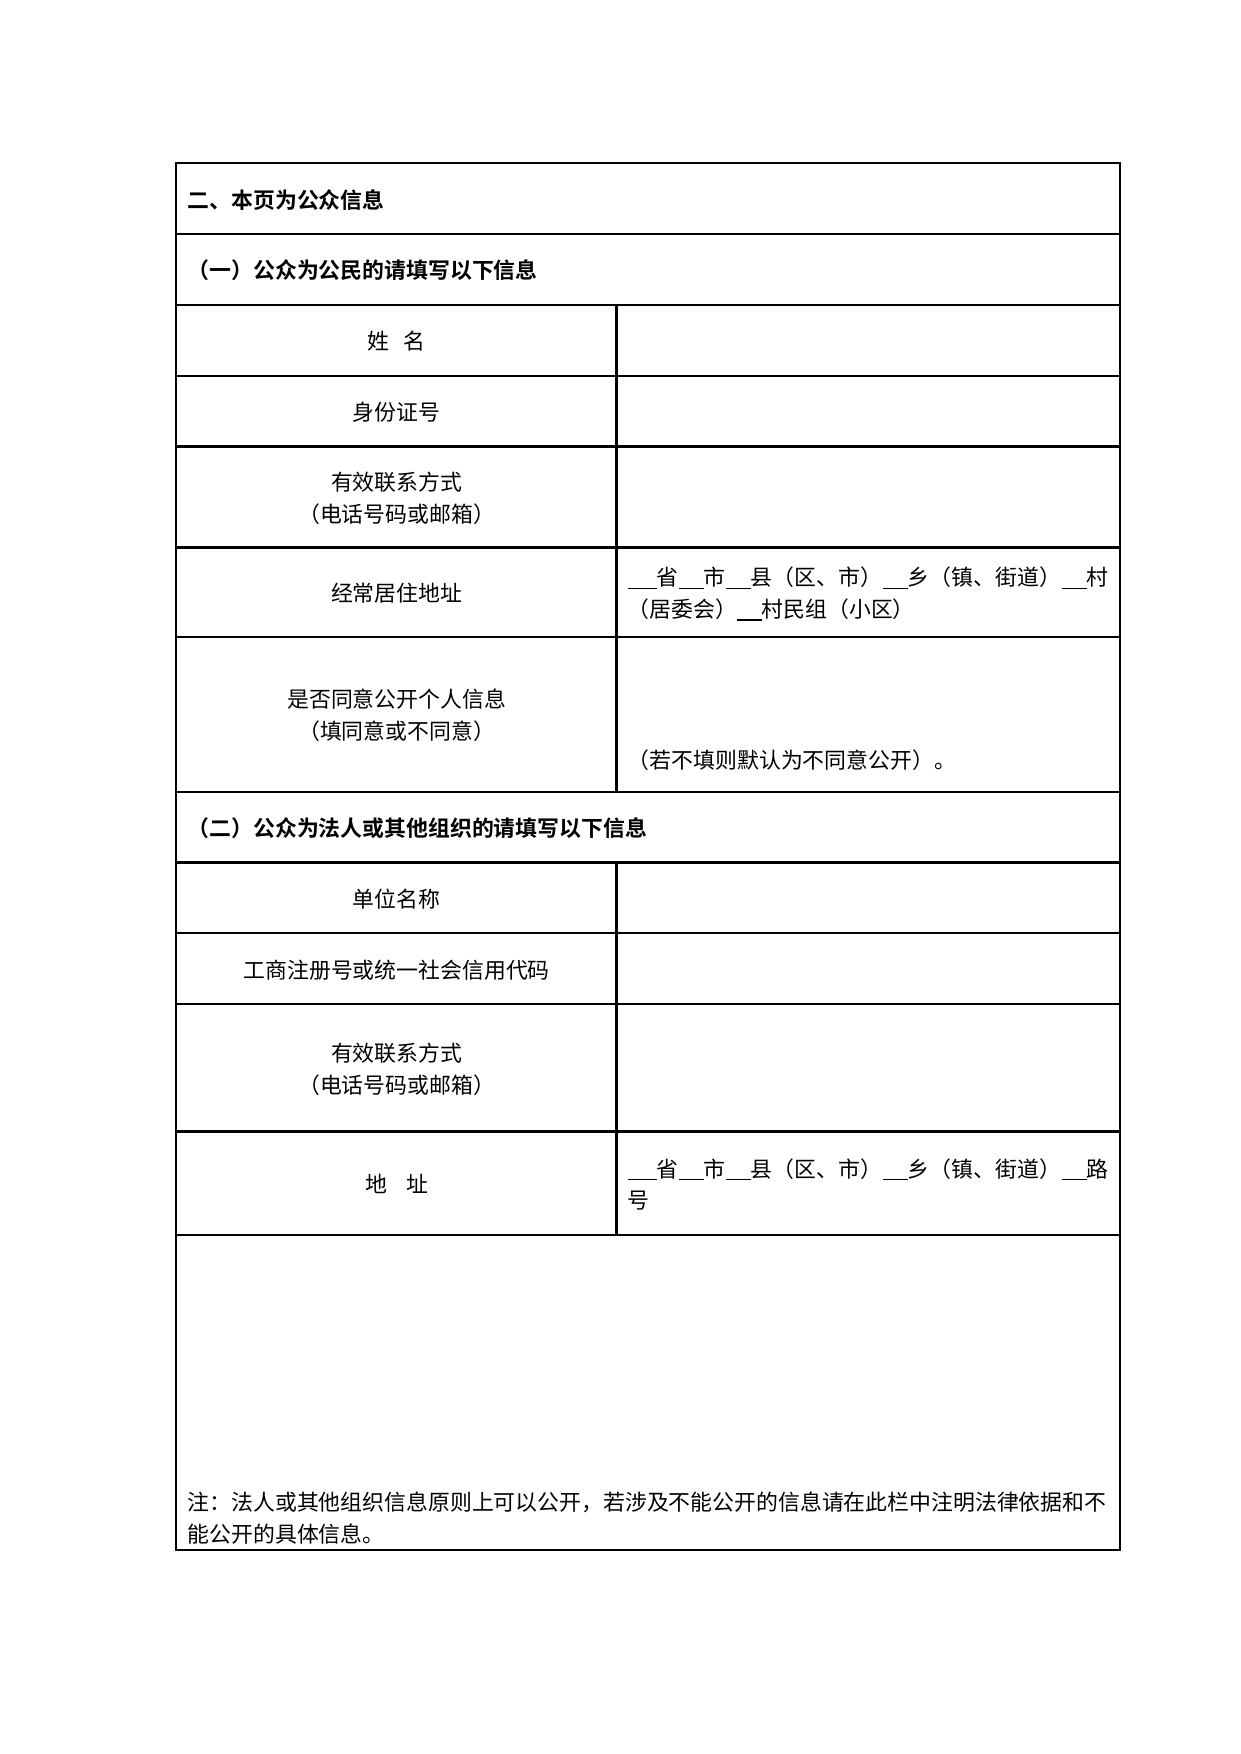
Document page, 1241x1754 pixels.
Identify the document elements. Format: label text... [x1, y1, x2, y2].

table_cell （二）公众为法人或其他组织的请填写以下信息 [177, 793, 1119, 861]
table_cell 省 市 县（区、市） 乡（镇、街道） 村（居委会） 村民组（小区） [618, 549, 1119, 636]
table_cell 经常居住地址 [177, 549, 615, 636]
table_cell 有效联系方式 （电话号码或邮箱） [177, 1005, 615, 1130]
table_cell 工商注册号或统一社会信用代码 [177, 934, 615, 1003]
table_cell 姓 名 [177, 306, 615, 374]
table_cell 身份证号 [177, 377, 615, 445]
table_cell [618, 1005, 1119, 1130]
table_cell [618, 306, 1119, 374]
table_cell 地 址 [177, 1133, 615, 1234]
table_cell 二、本页为公众信息 [177, 164, 1119, 233]
table_cell 注：法人或其他组织信息原则上可以公开，若涉及不能公开的信息请在此栏中注明法律依据和不能公开的具体信息。 [177, 1236, 1119, 1548]
table_cell （一）公众为公民的请填写以下信息 [177, 235, 1119, 304]
table_cell 有效联系方式 （电话号码或邮箱） [177, 448, 615, 546]
table_cell [618, 377, 1119, 445]
table_cell 单位名称 [177, 864, 615, 932]
table_cell [618, 934, 1119, 1003]
table_cell 省 市 县（区、市） 乡（镇、街道） 路 号 [618, 1133, 1119, 1234]
table_cell 是否同意公开个人信息 （填同意或不同意） [177, 638, 615, 791]
table_cell [618, 448, 1119, 546]
table_cell [618, 864, 1119, 932]
table_cell （若不填则默认为不同意公开）。 [618, 638, 1119, 791]
